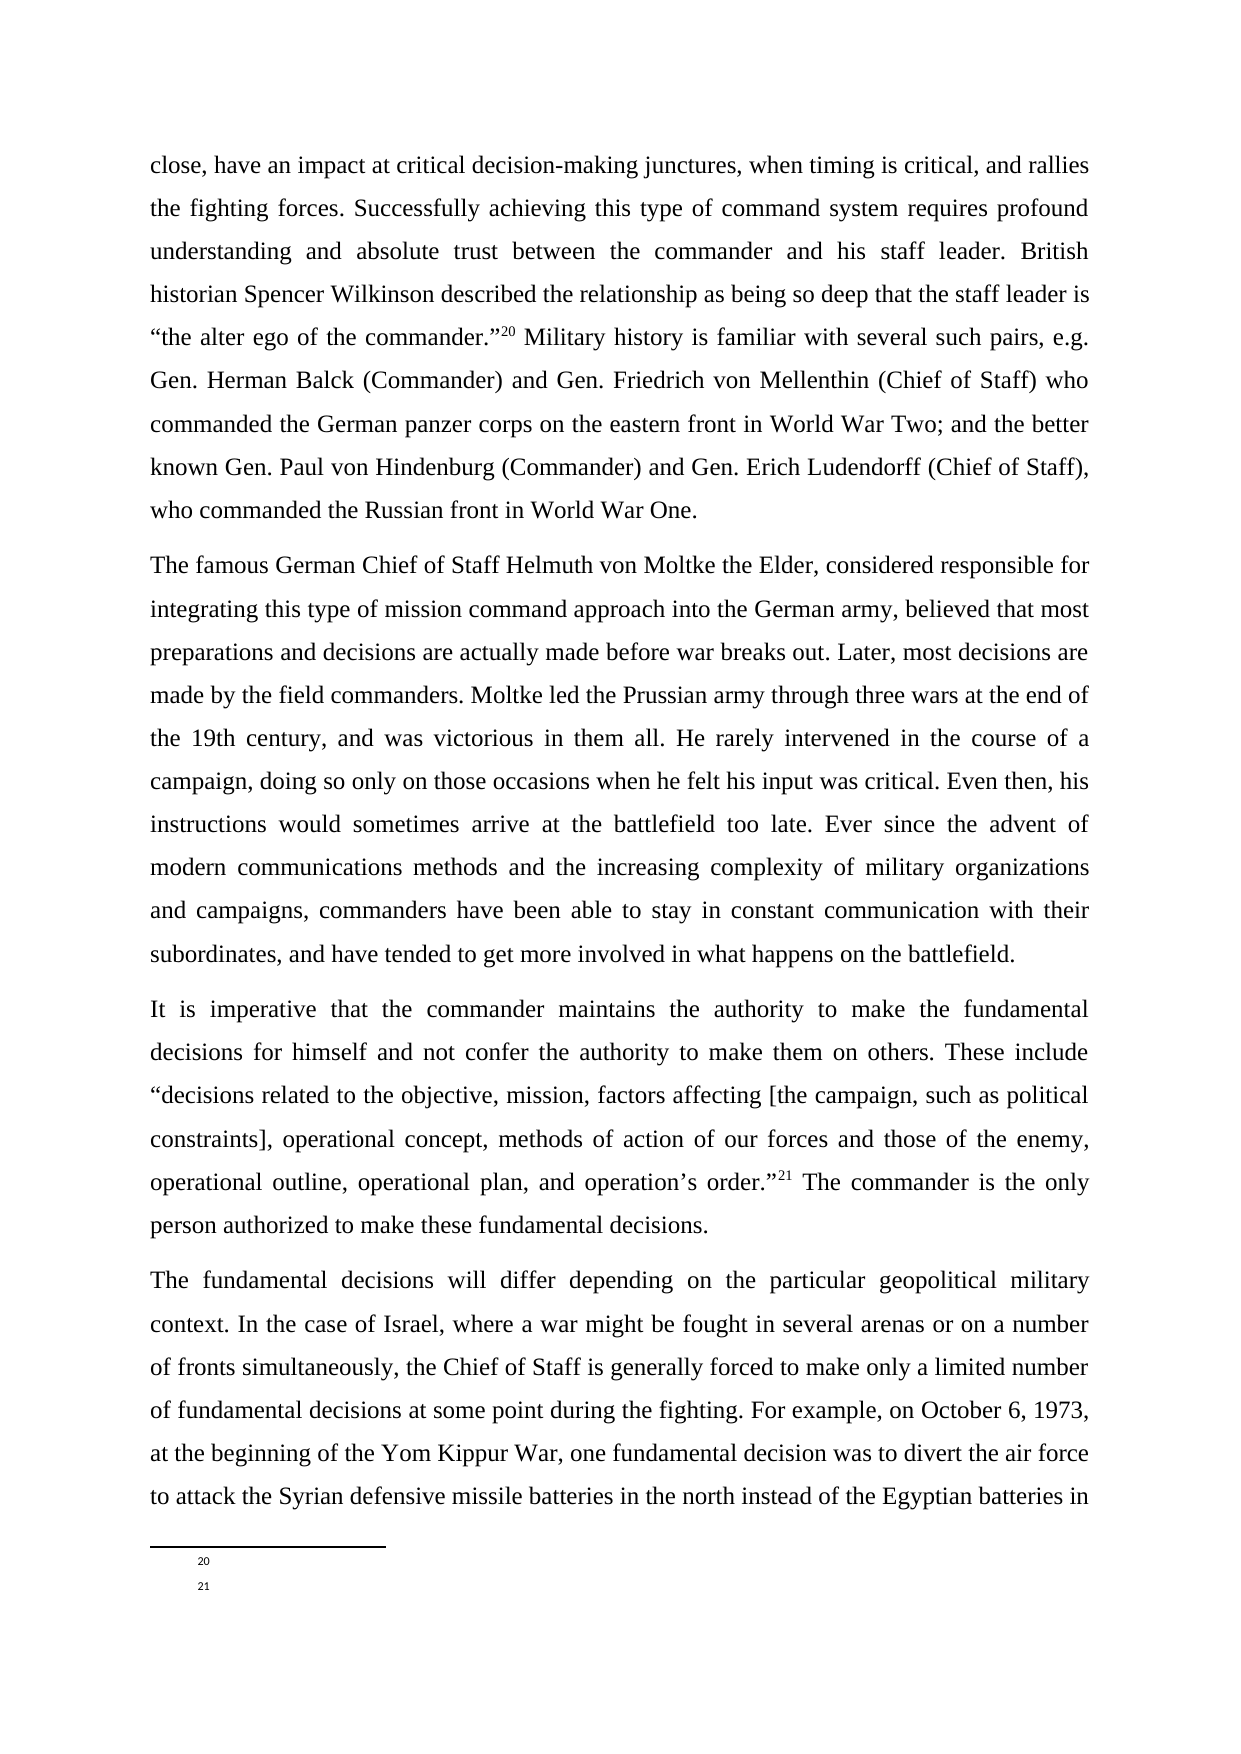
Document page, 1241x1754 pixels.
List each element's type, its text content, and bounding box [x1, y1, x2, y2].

text The famous German Chief of Staff Helmuth von Moltke the Elder, considered responsible for integrating this type of mission command approach into the German army, believed that most preparations and decisions are actually made before war breaks out. Later, most decisions are made by the field commanders. Moltke led the Prussian army through three wars at the end of the 19th century, and was victorious in them all. He rarely intervened in the course of a campaign, doing so only on those occasions when he felt his input was critical. Even then, his instructions would sometimes arrive at the battlefield too late. Ever since the advent of modern communications methods and the increasing complexity of military organizations and campaigns, commanders have been able to stay in constant communication with their subordinates, and have tended to get more involved in what happens on the battlefield. [150, 551, 1090, 967]
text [150, 150, 1090, 524]
text It is imperative that the commander maintains the authority to make the fundamental decisions for himself and not confer the authority to make them on others. These include “decisions related to the objective, mission, factors affecting [the campaign, such as political constraints], operational concept, methods of action of our forces and those of the enemy, operational outline, operational plan, and operation’s order.” The commander is the only person authorized to make these fundamental decisions. [150, 994, 1090, 1239]
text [150, 1266, 1090, 1510]
